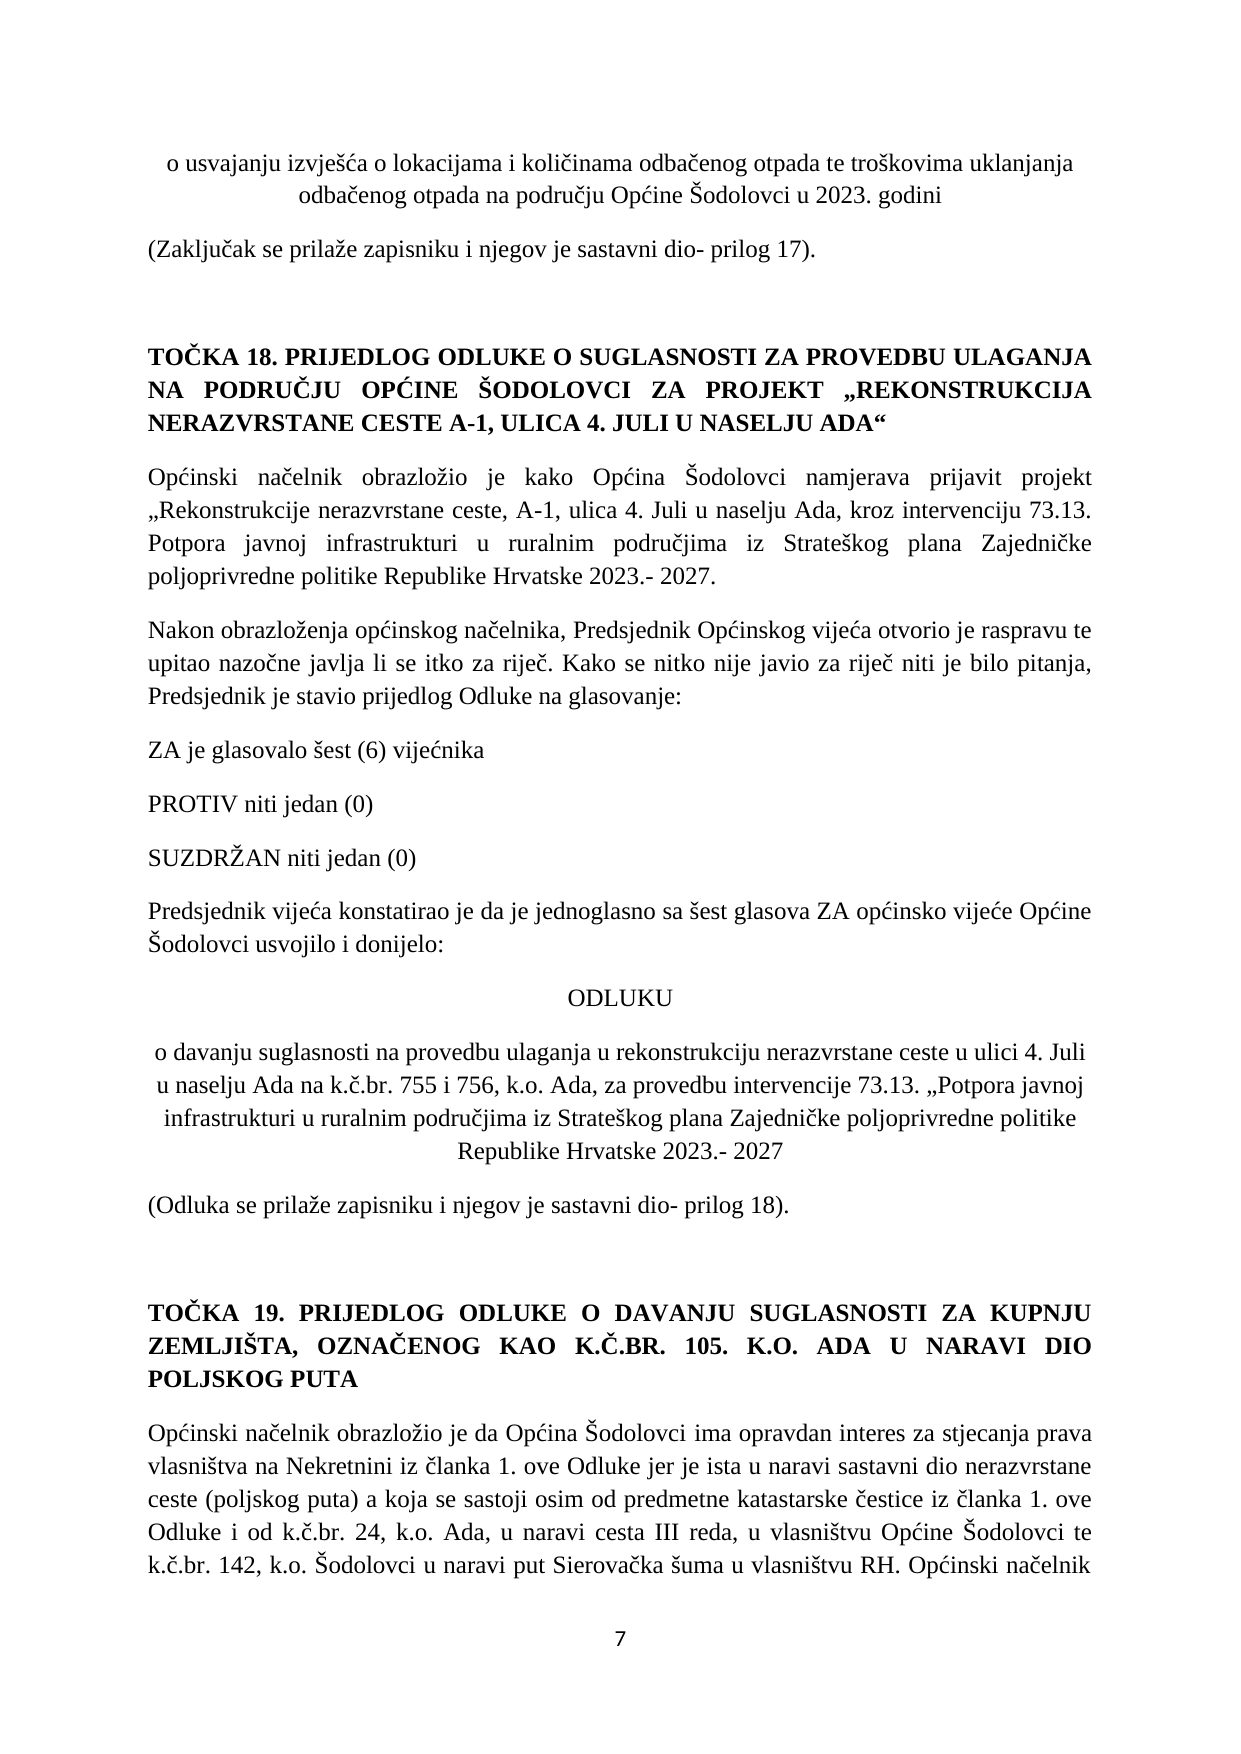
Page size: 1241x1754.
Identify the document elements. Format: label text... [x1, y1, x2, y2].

text o usvajanju izvješća o lokacijama i količinama odbačenog otpada te troškovima uklanjanja odbačenog otpada na području Općine Šodolovci u 2023. godini [148, 148, 1093, 209]
text PROTIV niti jedan (0) [148, 789, 1093, 817]
text o davanju suglasnosti na provedbu ulaganja u rekonstrukciju nerazvrstane ceste u ulici 4. Juli u naselju Ada na k.č.br. 755 i 756, k.o. Ada, za provedbu intervencije 73.13. „Potpora javnoj infrastrukturi u ruralnim područjima iz Strateškog plana Zajedničke poljoprivredne politike Republike Hrvatske 2023.- 2027 [148, 1037, 1093, 1165]
text TOČKA 19. PRIJEDLOG ODLUKE O DAVANJU SUGLASNOSTI ZA KUPNJU ZEMLJIŠTA, OZNAČENOG KAO K.Č.BR. 105. K.O. ADA U NARAVI DIO POLJSKOG PUTA [148, 1298, 1093, 1393]
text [148, 1418, 1093, 1578]
text (Zaključak se prilaže zapisniku i njegov je sastavni dio- prilog 17). [148, 234, 1093, 263]
text TOČKA 18. PRIJEDLOG ODLUKE O SUGLASNOSTI ZA PROVEDBU ULAGANJA NA PODRUČJU OPĆINE ŠODOLOVCI ZA PROJEKT „REKONSTRUKCIJA NERAZVRSTANE CESTE A-1, ULICA 4. JULI U NASELJU ADA“ [148, 342, 1093, 437]
text SUZDRŽAN niti jedan (0) [148, 843, 1093, 871]
text Nakon obrazloženja općinskog načelnika, Predsjednik Općinskog vijeća otvorio je raspravu te upitao nazočne javlja li se itko za riječ. Kako se nitko nije javio za riječ niti je bilo pitanja, Predsjednik je stavio prijedlog Odluke na glasovanje: [148, 615, 1093, 710]
text Predsjednik vijeća konstatirao je da je jednoglasno sa šest glasova ZA općinsko vijeće Općine Šodolovci usvojilo i donijelo: [148, 896, 1093, 958]
text Općinski načelnik obrazložio je kako Općina Šodolovci namjerava prijavit projekt „Rekonstrukcije nerazvrstane ceste, A-1, ulica 4. Juli u naselju Ada, kroz intervenciju 73.13. Potpora javnoj infrastrukturi u ruralnim područjima iz Strateškog plana Zajedničke poljoprivredne politike Republike Hrvatske 2023.- 2027. [148, 462, 1093, 590]
text ODLUKU [148, 983, 1093, 1012]
text (Odluka se prilaže zapisniku i njegov je sastavni dio- prilog 18). [148, 1190, 1093, 1219]
text ZA je glasovalo šest (6) vijećnika [148, 735, 1093, 764]
